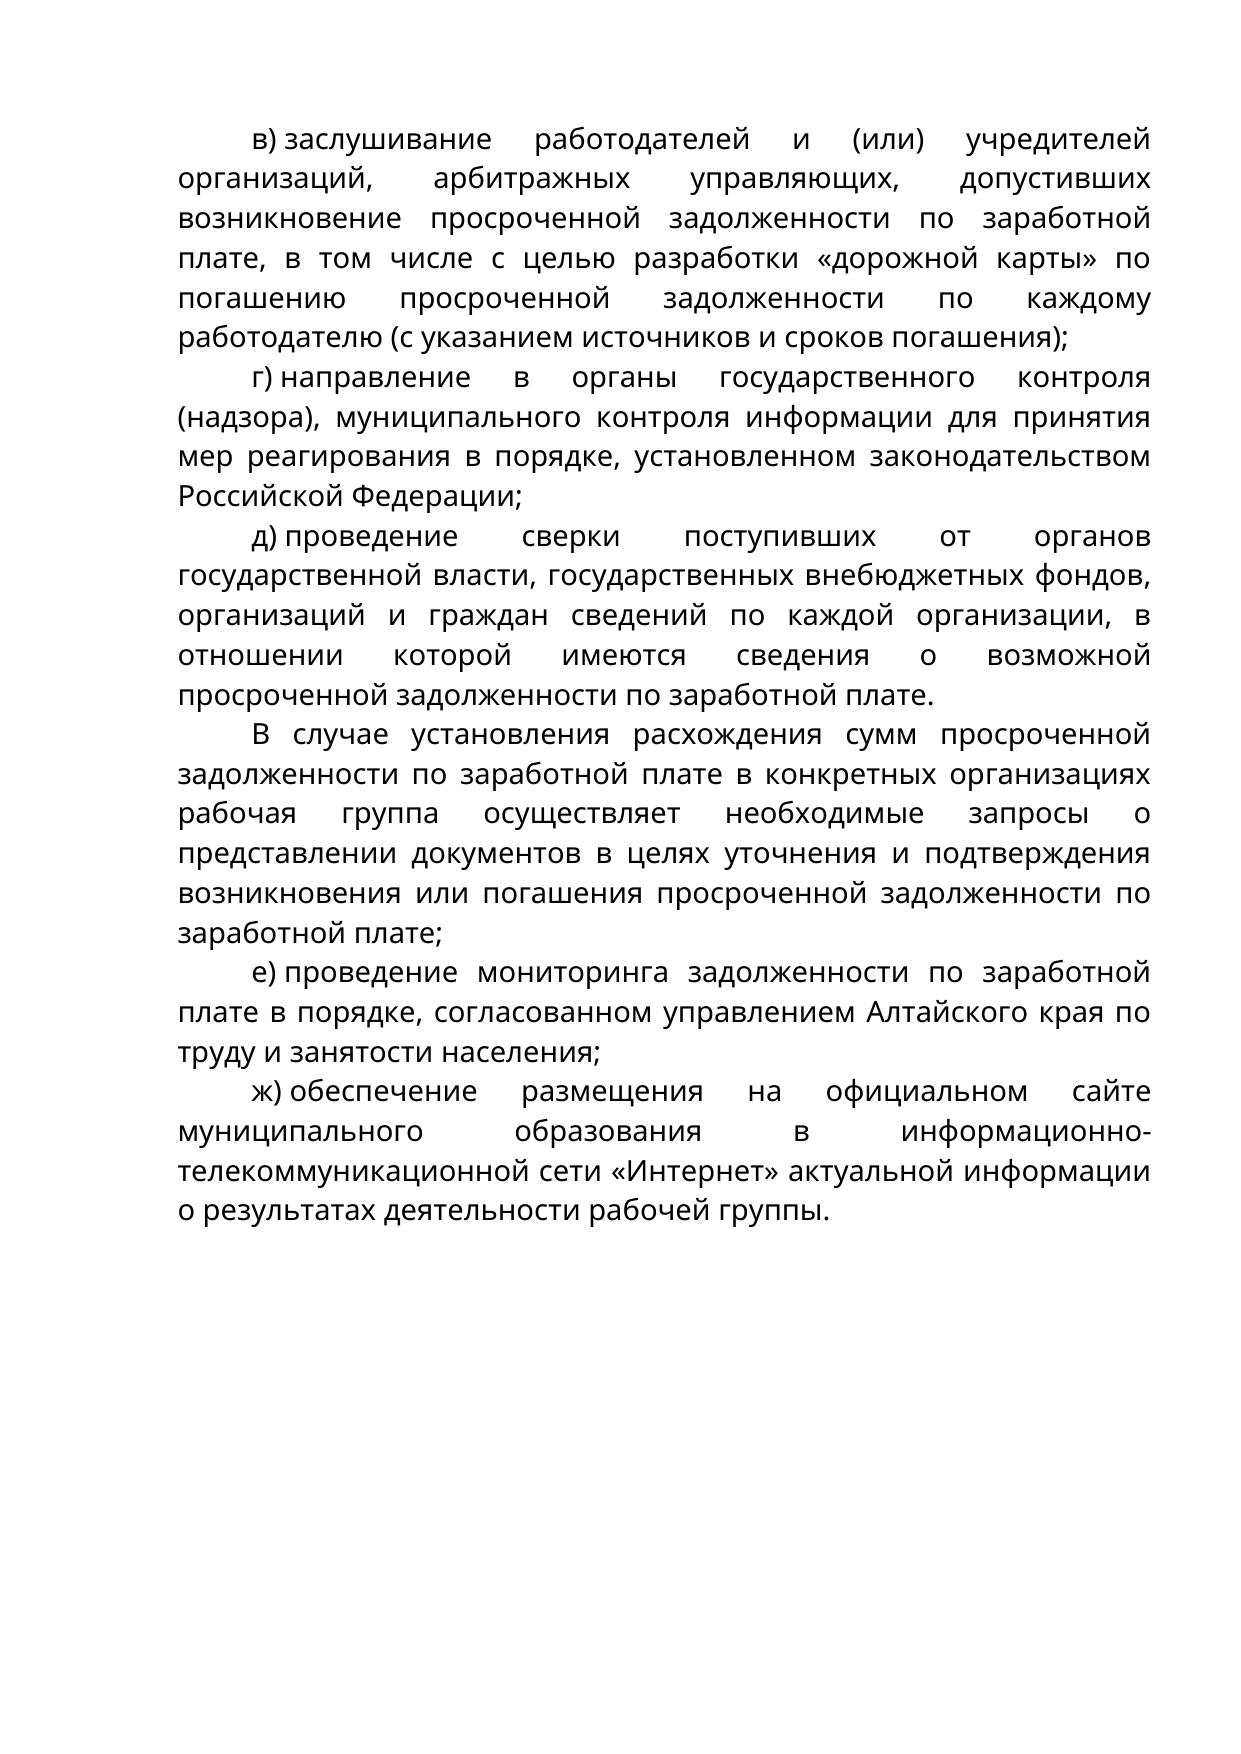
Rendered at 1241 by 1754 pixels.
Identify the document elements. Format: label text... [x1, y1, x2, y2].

text в) заслушивание работодателей и (или) учредителей организаций, арбитражных управляющих, допустивших возникновение просроченной задолженности по заработной плате, в том числе с целью разработки «дорожной карты» по погашению просроченной задолженности по каждому работодателю (с указанием источников и сроков погашения); [177, 118, 1152, 356]
text е) проведение мониторинга задолженности по заработной плате в порядке, согласованном управлением Алтайского края по труду и занятости населения; [177, 952, 1152, 1071]
text В случае установления расхождения сумм просроченной задолженности по заработной плате в конкретных организациях рабочая группа осуществляет необходимые запросы о представлении документов в целях уточнения и подтверждения возникновения или погашения просроченной задолженности по заработной плате; [177, 713, 1152, 952]
text ж) обеспечение размещения на официальном сайте муниципального образования в информационно-телекоммуникационной сети «Интернет» актуальной информации о результатах деятельности рабочей группы. [177, 1071, 1152, 1229]
text г) направление в органы государственного контроля (надзора), муниципального контроля информации для принятия мер реагирования в порядке, установленном законодательством Российской Федерации; [177, 356, 1152, 515]
text д) проведение сверки поступивших от органов государственной власти, государственных внебюджетных фондов, организаций и граждан сведений по каждой организации, в отношении которой имеются сведения о возможной просроченной задолженности по заработной плате. [177, 515, 1152, 713]
